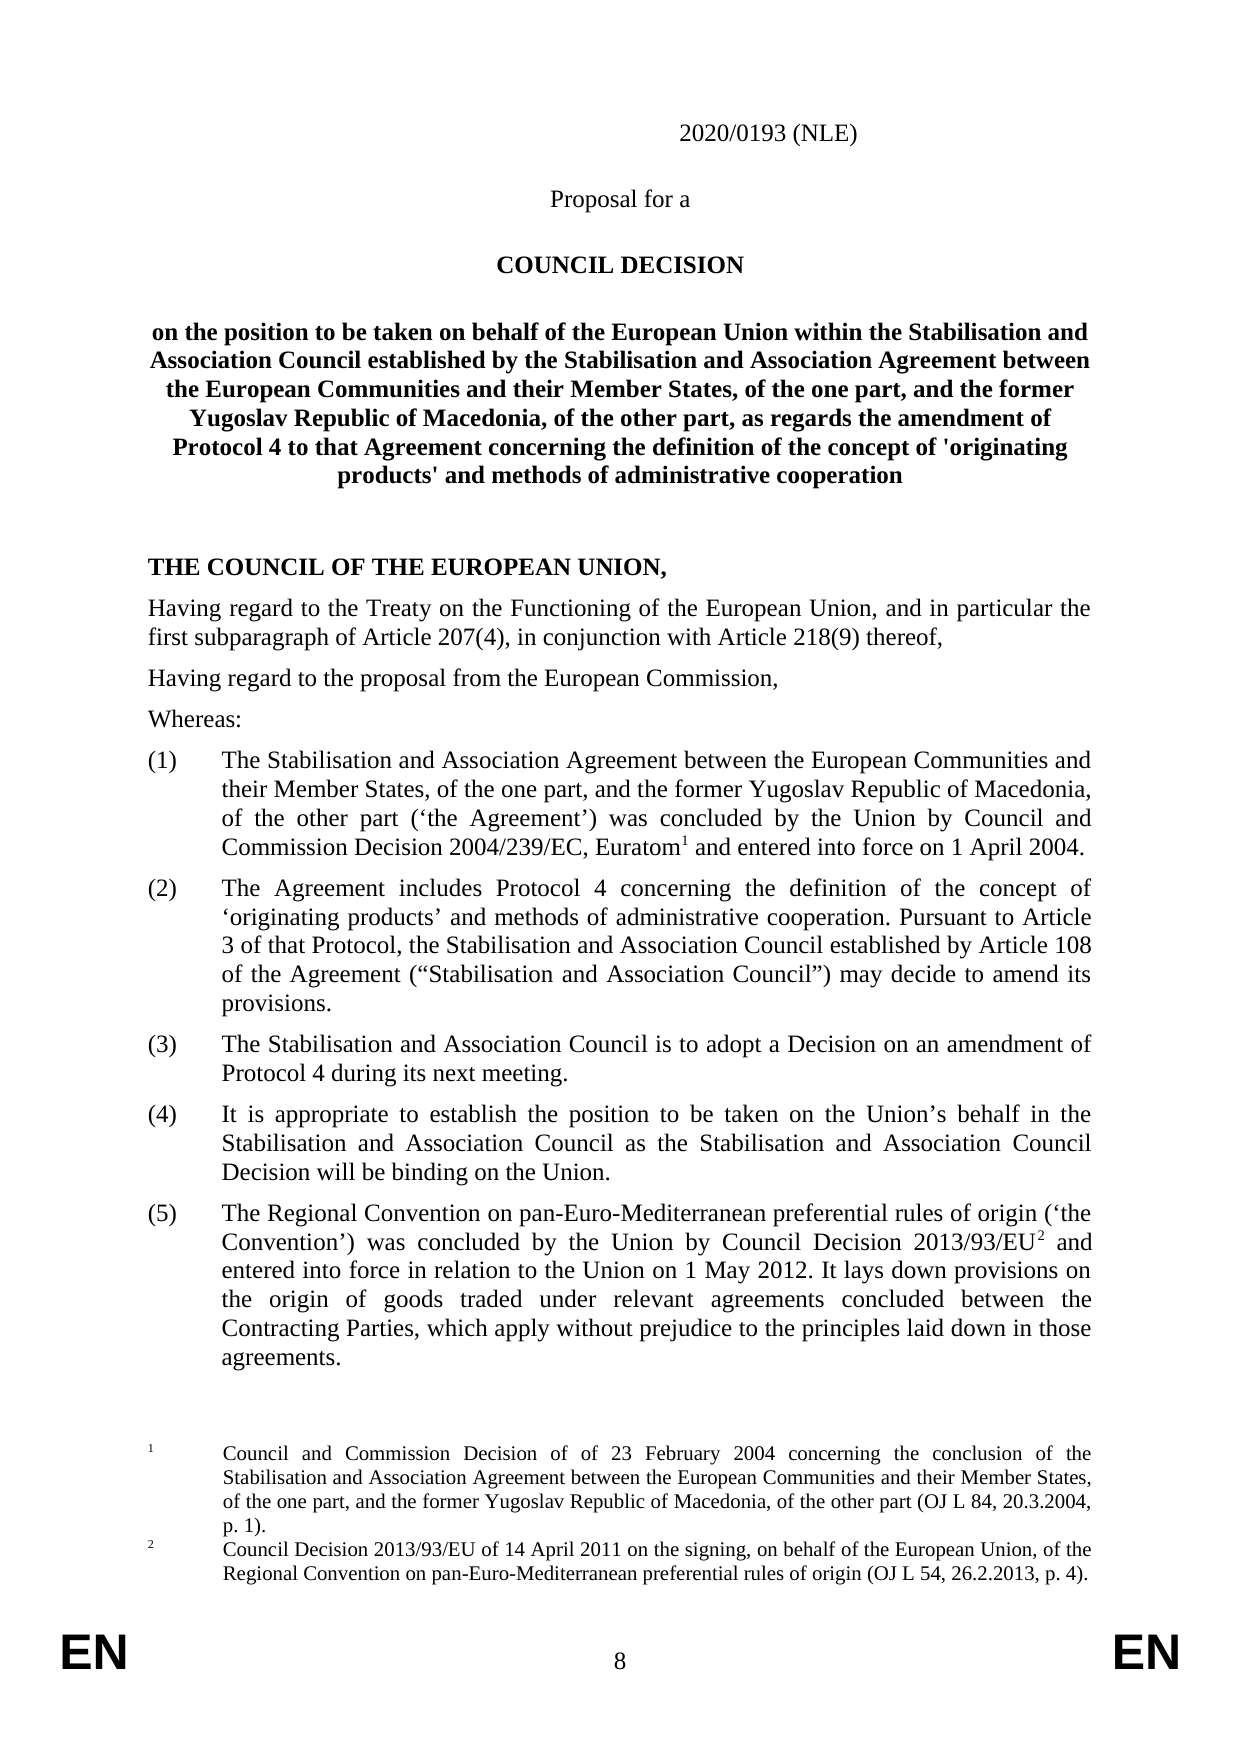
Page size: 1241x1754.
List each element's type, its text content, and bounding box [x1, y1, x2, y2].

text Having regard to the proposal from the European Commission, [148, 663, 1093, 692]
text Proposal for a [148, 184, 1093, 213]
text Whereas: [148, 704, 1093, 733]
text (4) It is appropriate to establish the position to be taken on the Union’s behalf in the Stabilisation and Association Council as the Stabilisation and Association Council Decision will be binding on the Union. [148, 1099, 1093, 1186]
text Having regard to the Treaty on the Functioning of the European Union, and in particular the first subparagraph of Article 207(4), in conjunction with Article 218(9) thereof, [148, 593, 1093, 651]
text (2) The Agreement includes Protocol 4 concerning the definition of the concept of ‘originating products’ and methods of administrative cooperation. Pursuant to Article 3 of that Protocol, the Stabilisation and Association Council established by Article 108 of the Agreement (“Stabilisation and Association Council”) may decide to amend its provisions. [148, 873, 1093, 1017]
text THE COUNCIL OF THE EUROPEAN UNION, [148, 552, 1093, 581]
text (3) The Stabilisation and Association Council is to adopt a Decision on an amendment of Protocol 4 during its next meeting. [148, 1029, 1093, 1087]
text COUNCIL DECISION [148, 251, 1093, 279]
text (5) The Regional Convention on pan-Euro-Mediterranean preferential rules of origin (‘the Convention’) was concluded by the Union by Council Decision 2013/93/EU and entered into force in relation to the Union on 1 May 2012. It lays down provisions on the origin of goods traded under relevant agreements concluded between the Contracting Parties, which apply without prejudice to the principles laid down in those agreements. [148, 1198, 1093, 1371]
text (1) The Stabilisation and Association Agreement between the European Communities and their Member States, of the one part, and the former Yugoslav Republic of Macedonia, of the other part (‘the Agreement’) was concluded by the Union by Council and Commission Decision 2004/239/EC, Euratom and entered into force on 1 April 2004. [148, 746, 1093, 861]
text 2020/0193 (NLE) [679, 118, 1093, 147]
text on the position to be taken on behalf of the European Union within the Stabilisation and Association Council established by the Stabilisation and Association Agreement between the European Communities and their Member States, of the one part, and the former Yugoslav Republic of Macedonia, of the other part, as regards the amendment of Protocol 4 to that Agreement concerning the definition of the concept of 'originating products' and methods of administrative cooperation [148, 317, 1093, 489]
